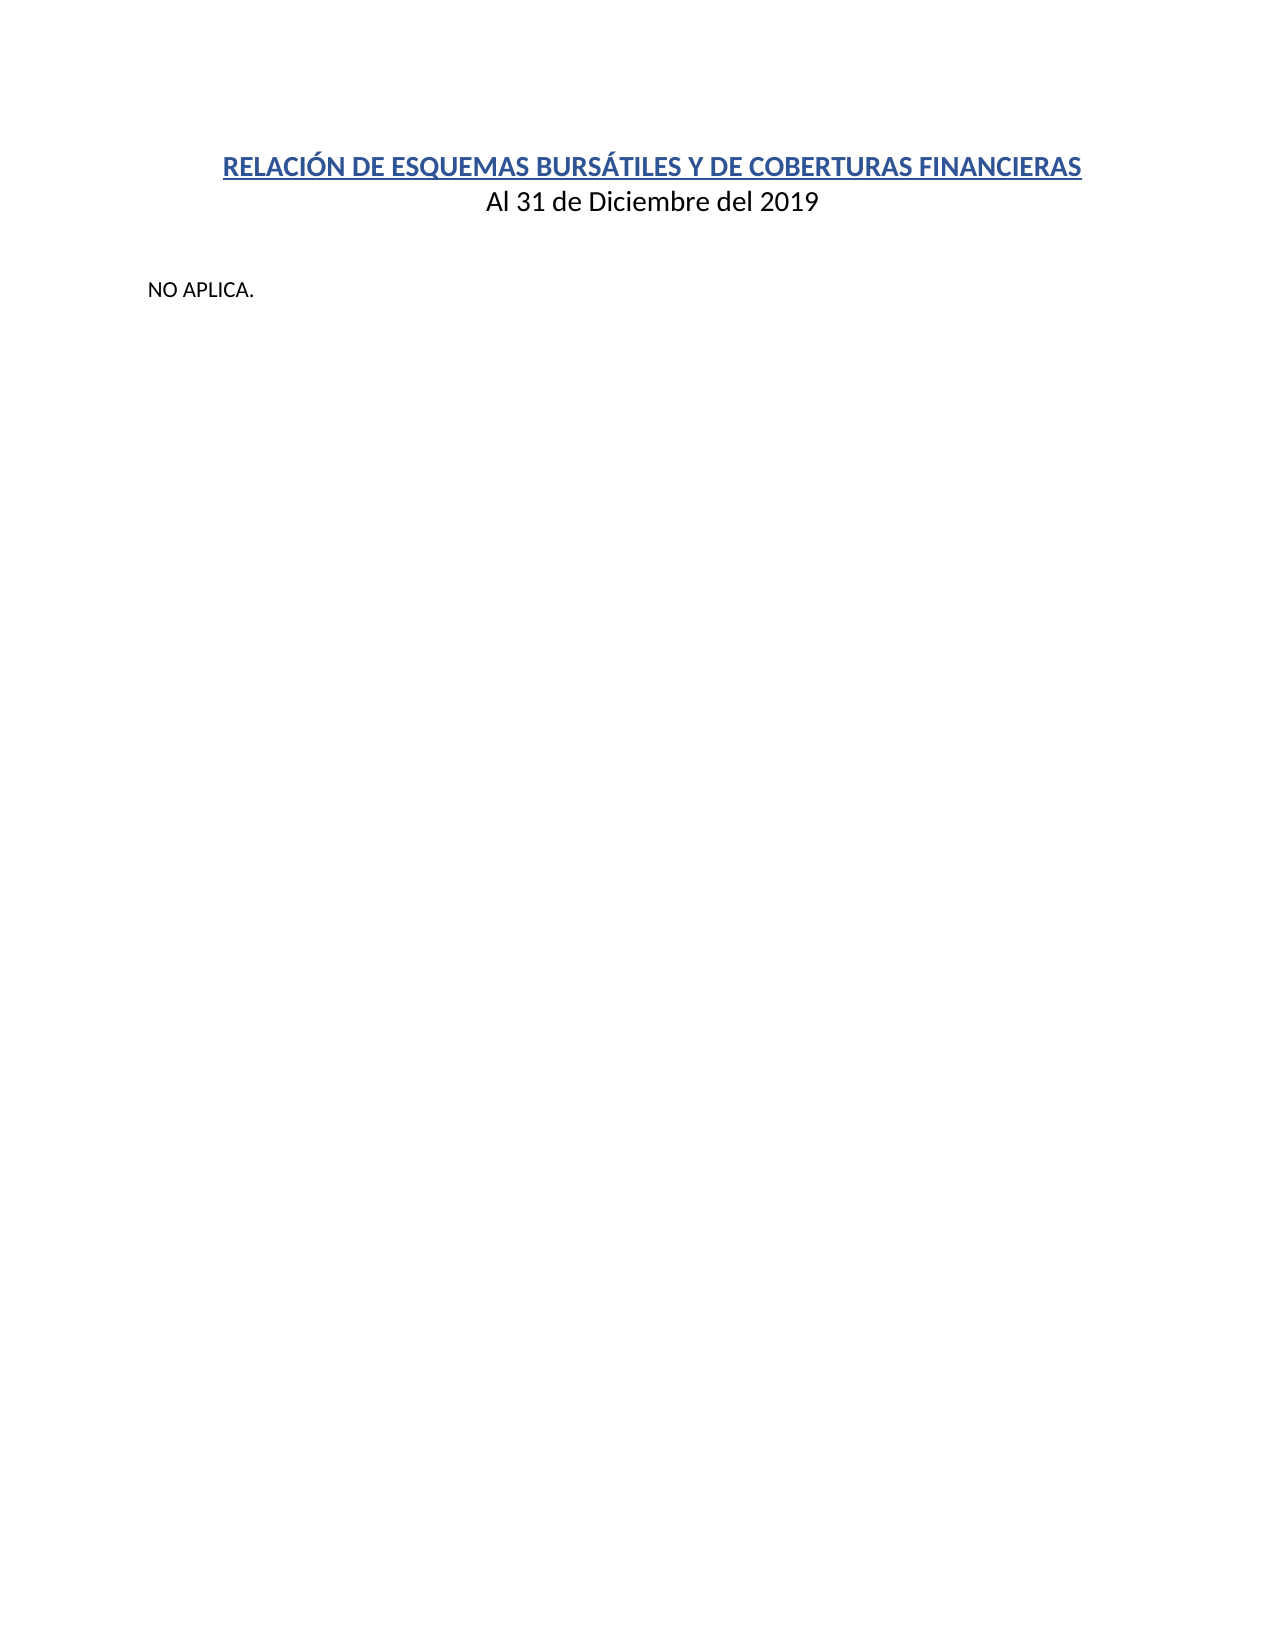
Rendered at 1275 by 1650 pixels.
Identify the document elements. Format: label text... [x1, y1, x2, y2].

text RELACIÓN DE ESQUEMAS BURSÁTILES Y DE COBERTURAS FINANCIERAS [148, 148, 1157, 183]
text NO APLICA. [148, 275, 1157, 303]
text Al 31 de Diciembre del 2019 [148, 183, 1157, 219]
